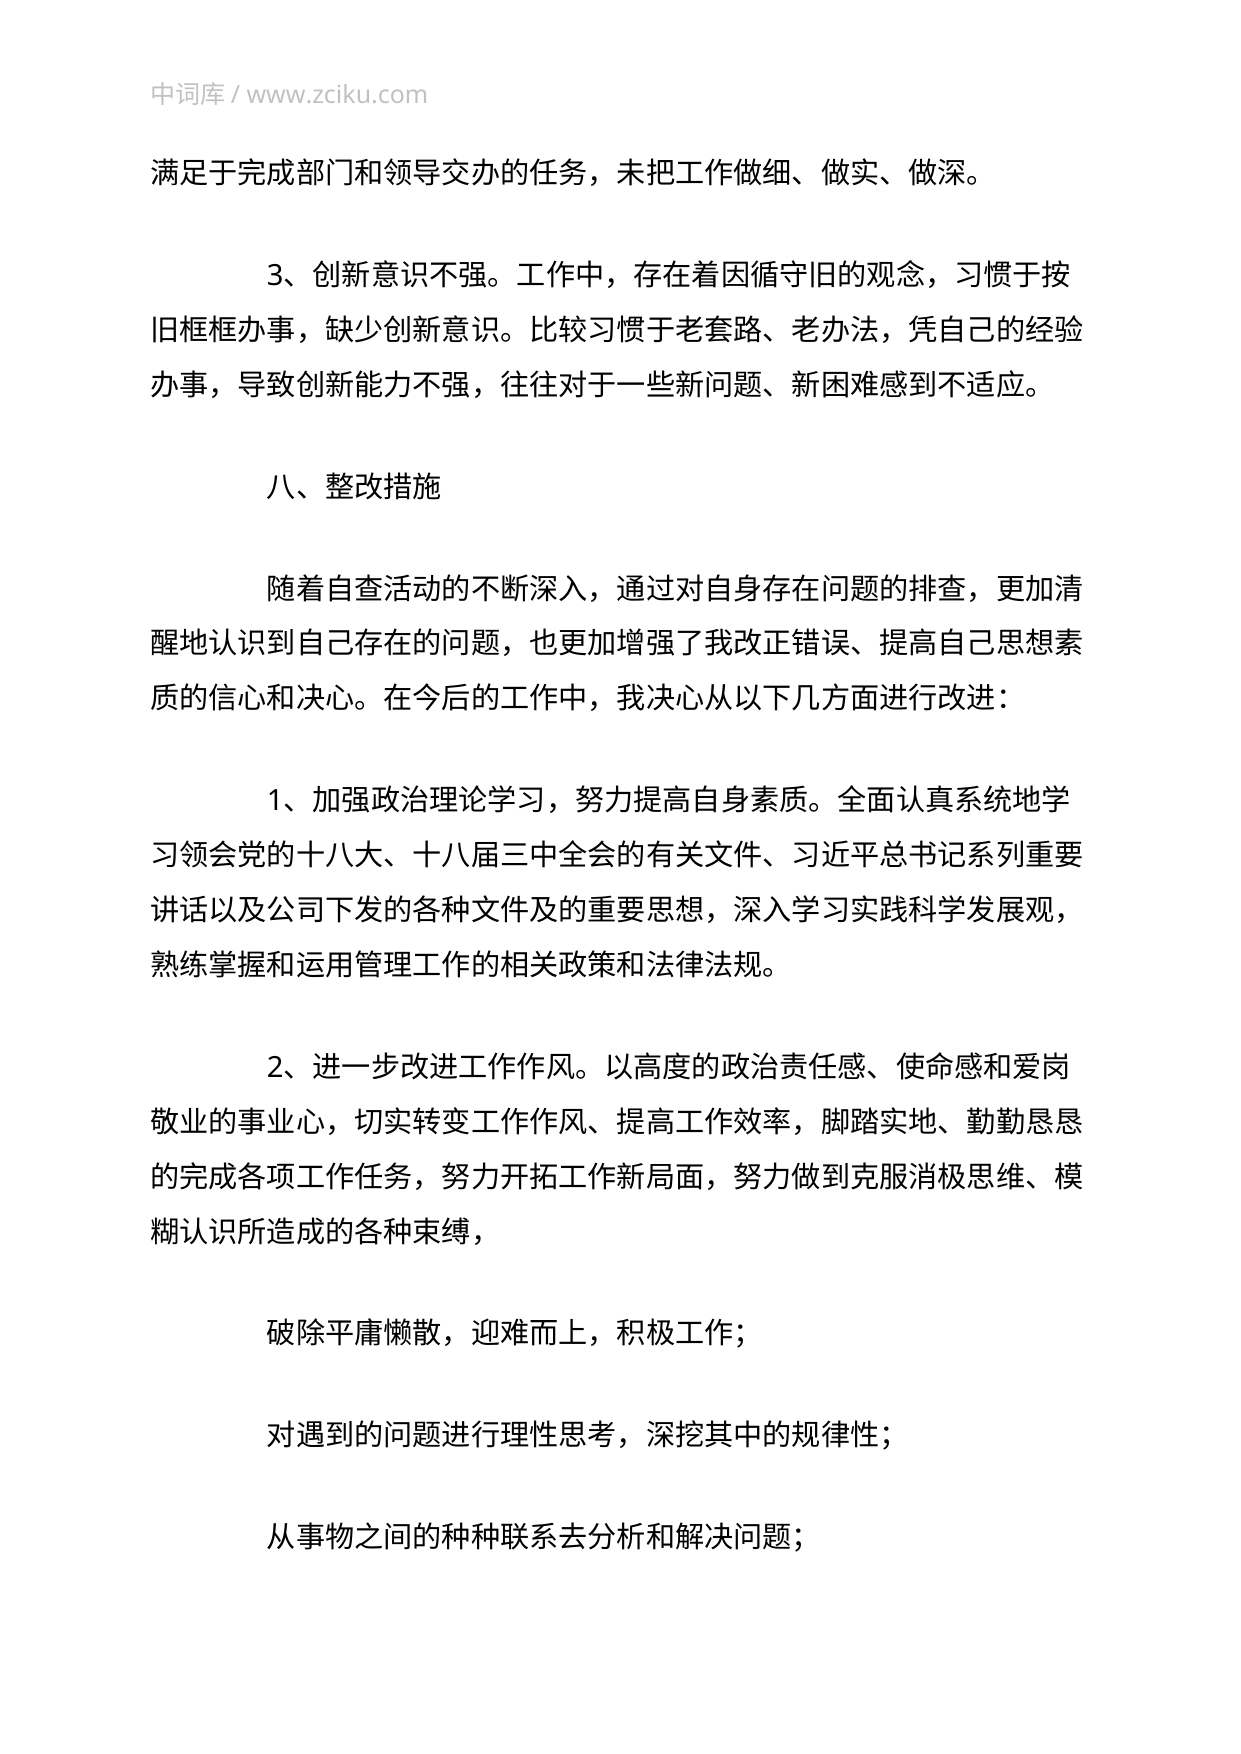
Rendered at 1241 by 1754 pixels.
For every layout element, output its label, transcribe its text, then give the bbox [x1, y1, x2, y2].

text 破除平庸懒散，迎难而上，积极工作； [150, 1310, 1090, 1352]
text 从事物之间的种种联系去分析和解决问题； [150, 1513, 1090, 1556]
text 2、进一步改进工作作风。以高度的政治责任感、使命感和爱岗敬业的事业心，切实转变工作作风、提高工作效率，脚踏实地、勤勤恳恳的完成各项工作任务，努力开拓工作新局面，努力做到克服消极思维、模糊认识所造成的各种束缚， [150, 1043, 1090, 1250]
text 对遇到的问题进行理性思考，深挖其中的规律性； [150, 1412, 1090, 1454]
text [150, 150, 1090, 192]
text 1、加强政治理论学习，努力提高自身素质。全面认真系统地学习领会党的十八大、十八届三中全会的有关文件、习近平总书记系列重要讲话以及公司下发的各种文件及的重要思想，深入学习实践科学发展观，熟练掌握和运用管理工作的相关政策和法律法规。 [150, 777, 1090, 984]
text 随着自查活动的不断深入，通过对自身存在问题的排查，更加清醒地认识到自己存在的问题，也更加增强了我改正错误、提高自己思想素质的信心和决心。在今后的工作中，我决心从以下几方面进行改进： [150, 565, 1090, 717]
text 八、整改措施 [150, 463, 1090, 506]
text 3、创新意识不强。工作中，存在着因循守旧的观念，习惯于按旧框框办事，缺少创新意识。比较习惯于老套路、老办法，凭自己的经验办事，导致创新能力不强，往往对于一些新问题、新困难感到不适应。 [150, 252, 1090, 404]
